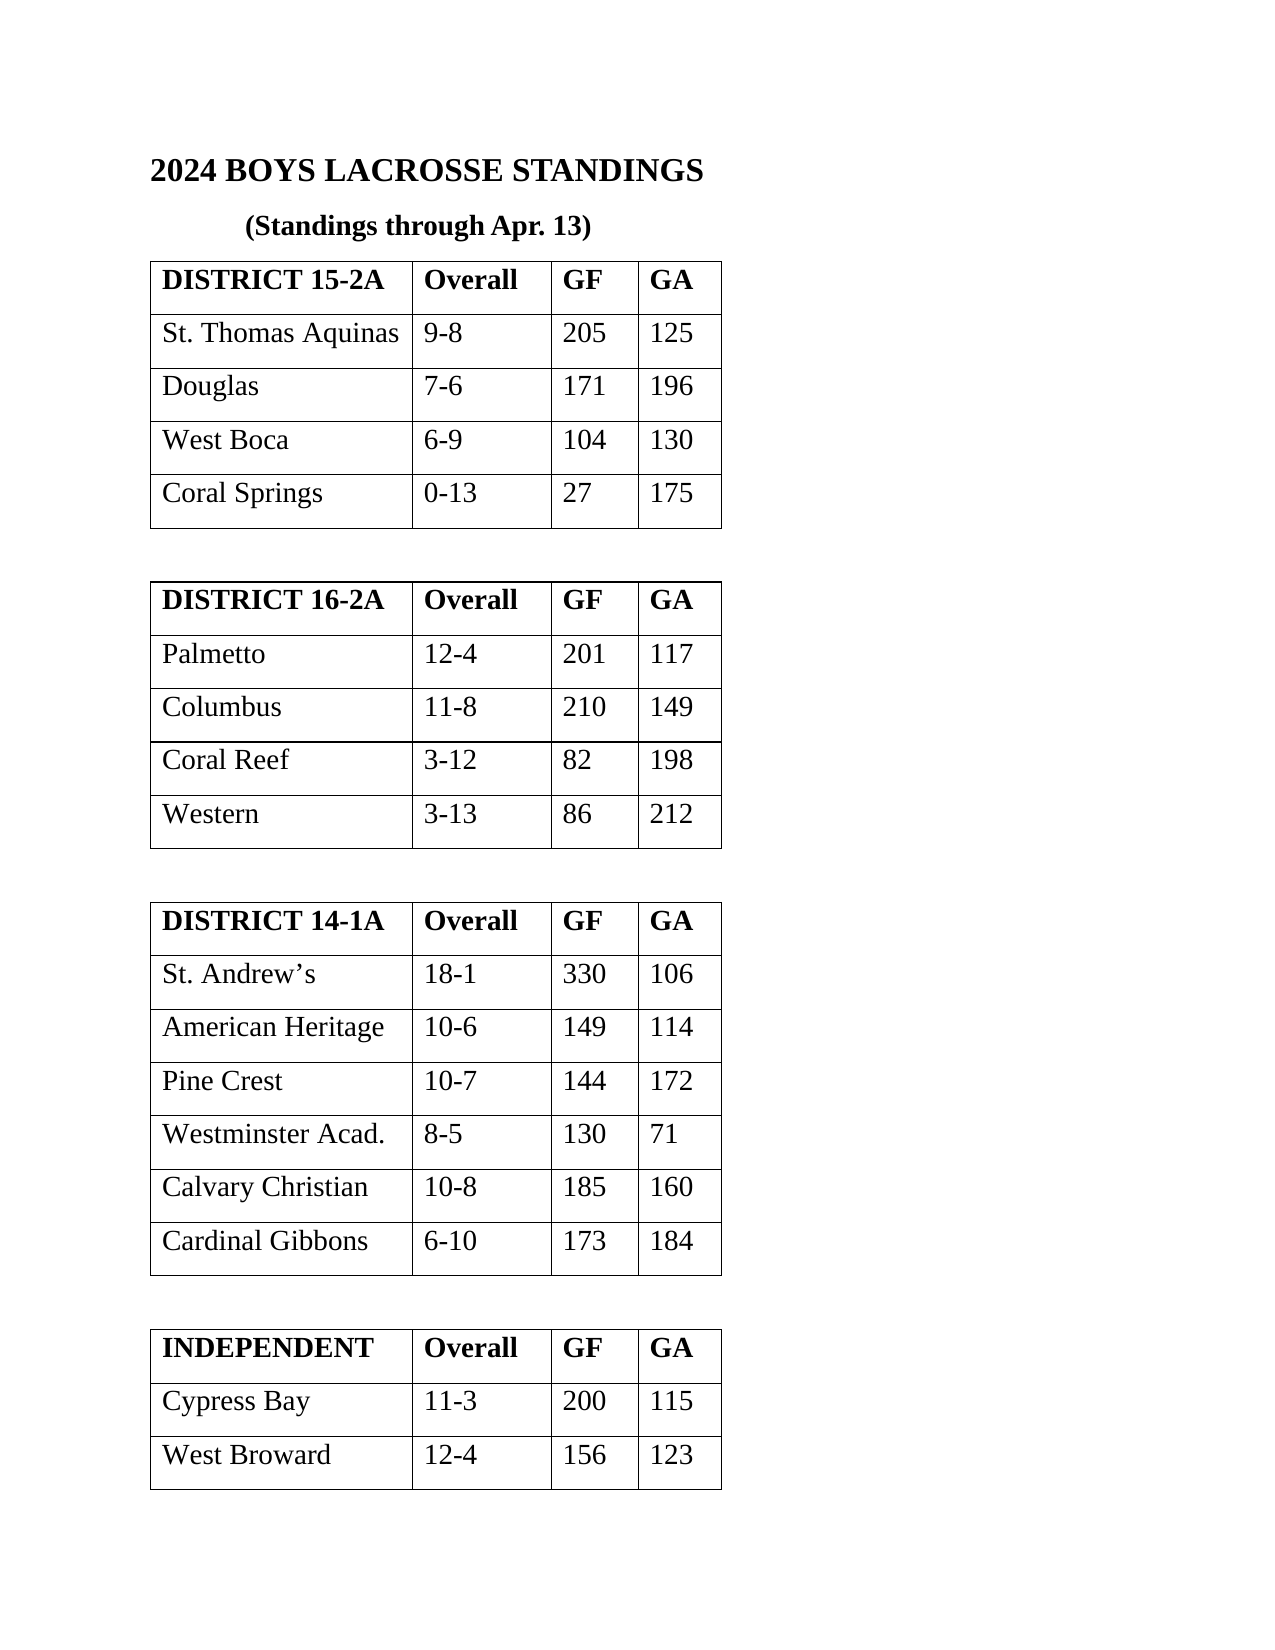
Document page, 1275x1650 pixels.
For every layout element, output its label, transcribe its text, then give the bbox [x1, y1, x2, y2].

table_header GA [639, 903, 721, 955]
table_cell 125 [639, 315, 721, 367]
table_cell 106 [639, 956, 721, 1008]
table_cell 123 [639, 1437, 721, 1489]
table_cell 3-13 [413, 796, 551, 848]
table_cell St. Andrew’s [151, 956, 412, 1008]
table_header Overall [413, 262, 551, 314]
table_cell Cardinal Gibbons [151, 1223, 412, 1275]
table_header Overall [413, 1330, 551, 1382]
table_cell 10-7 [413, 1063, 551, 1115]
table_cell 144 [552, 1063, 638, 1115]
table_cell 210 [552, 689, 638, 741]
table_cell 330 [552, 956, 638, 1008]
table_cell 196 [639, 369, 721, 421]
table_cell 3-12 [413, 743, 551, 795]
table_cell 18-1 [413, 956, 551, 1008]
table_cell 173 [552, 1223, 638, 1275]
table_cell Columbus [151, 689, 412, 741]
table_cell 27 [552, 475, 638, 527]
table_cell 86 [552, 796, 638, 848]
table_cell Western [151, 796, 412, 848]
table_cell 171 [552, 369, 638, 421]
table_cell West Boca [151, 422, 412, 474]
table_cell 12-4 [413, 636, 551, 688]
table_header GF [552, 262, 638, 314]
table_cell Cypress Bay [151, 1384, 412, 1436]
table_cell 212 [639, 796, 721, 848]
table_cell Westminster Acad. [151, 1116, 412, 1168]
table_cell West Broward [151, 1437, 412, 1489]
table_cell 82 [552, 743, 638, 795]
table_cell 198 [639, 743, 721, 795]
table_cell 184 [639, 1223, 721, 1275]
table_cell 11-3 [413, 1384, 551, 1436]
table_cell 117 [639, 636, 721, 688]
table_cell 149 [639, 689, 721, 741]
table_header GA [639, 262, 721, 314]
table_cell 71 [639, 1116, 721, 1168]
table_cell 114 [639, 1010, 721, 1062]
table_cell 160 [639, 1170, 721, 1222]
table_cell 156 [552, 1437, 638, 1489]
table_cell 149 [552, 1010, 638, 1062]
table_cell 0-13 [413, 475, 551, 527]
table_cell 115 [639, 1384, 721, 1436]
table_cell St. Thomas Aquinas [151, 315, 412, 367]
table_header INDEPENDENT [151, 1330, 412, 1382]
table_header Overall [413, 903, 551, 955]
table_cell 104 [552, 422, 638, 474]
table_cell 200 [552, 1384, 638, 1436]
table_cell 130 [639, 422, 721, 474]
table_header GF [552, 1330, 638, 1382]
table_cell 7-6 [413, 369, 551, 421]
table_cell 12-4 [413, 1437, 551, 1489]
table_header DISTRICT 14-1A [151, 903, 412, 955]
table_cell 175 [639, 475, 721, 527]
table_header GF [552, 583, 638, 635]
table_cell 185 [552, 1170, 638, 1222]
table_cell 9-8 [413, 315, 551, 367]
table_cell 10-6 [413, 1010, 551, 1062]
table_cell 10-8 [413, 1170, 551, 1222]
table_header Overall [413, 583, 551, 635]
table_cell Coral Reef [151, 743, 412, 795]
table_cell 6-9 [413, 422, 551, 474]
table_cell 11-8 [413, 689, 551, 741]
table_cell Coral Springs [151, 475, 412, 527]
table_cell 130 [552, 1116, 638, 1168]
table_cell Douglas [151, 369, 412, 421]
table_cell Palmetto [151, 636, 412, 688]
table_cell Pine Crest [151, 1063, 412, 1115]
table_header GA [639, 583, 721, 635]
table_cell American Heritage [151, 1010, 412, 1062]
text 2024 BOYS LACROSSE STANDINGS [150, 150, 1125, 188]
table_header GA [639, 1330, 721, 1382]
table_cell 201 [552, 636, 638, 688]
text (Standings through Apr. 13) [150, 208, 1125, 242]
table_header GF [552, 903, 638, 955]
table_cell 8-5 [413, 1116, 551, 1168]
table_cell 205 [552, 315, 638, 367]
table_cell 172 [639, 1063, 721, 1115]
table_header DISTRICT 15-2A [151, 262, 412, 314]
table_cell Calvary Christian [151, 1170, 412, 1222]
table_header DISTRICT 16-2A [151, 583, 412, 635]
table_cell 6-10 [413, 1223, 551, 1275]
